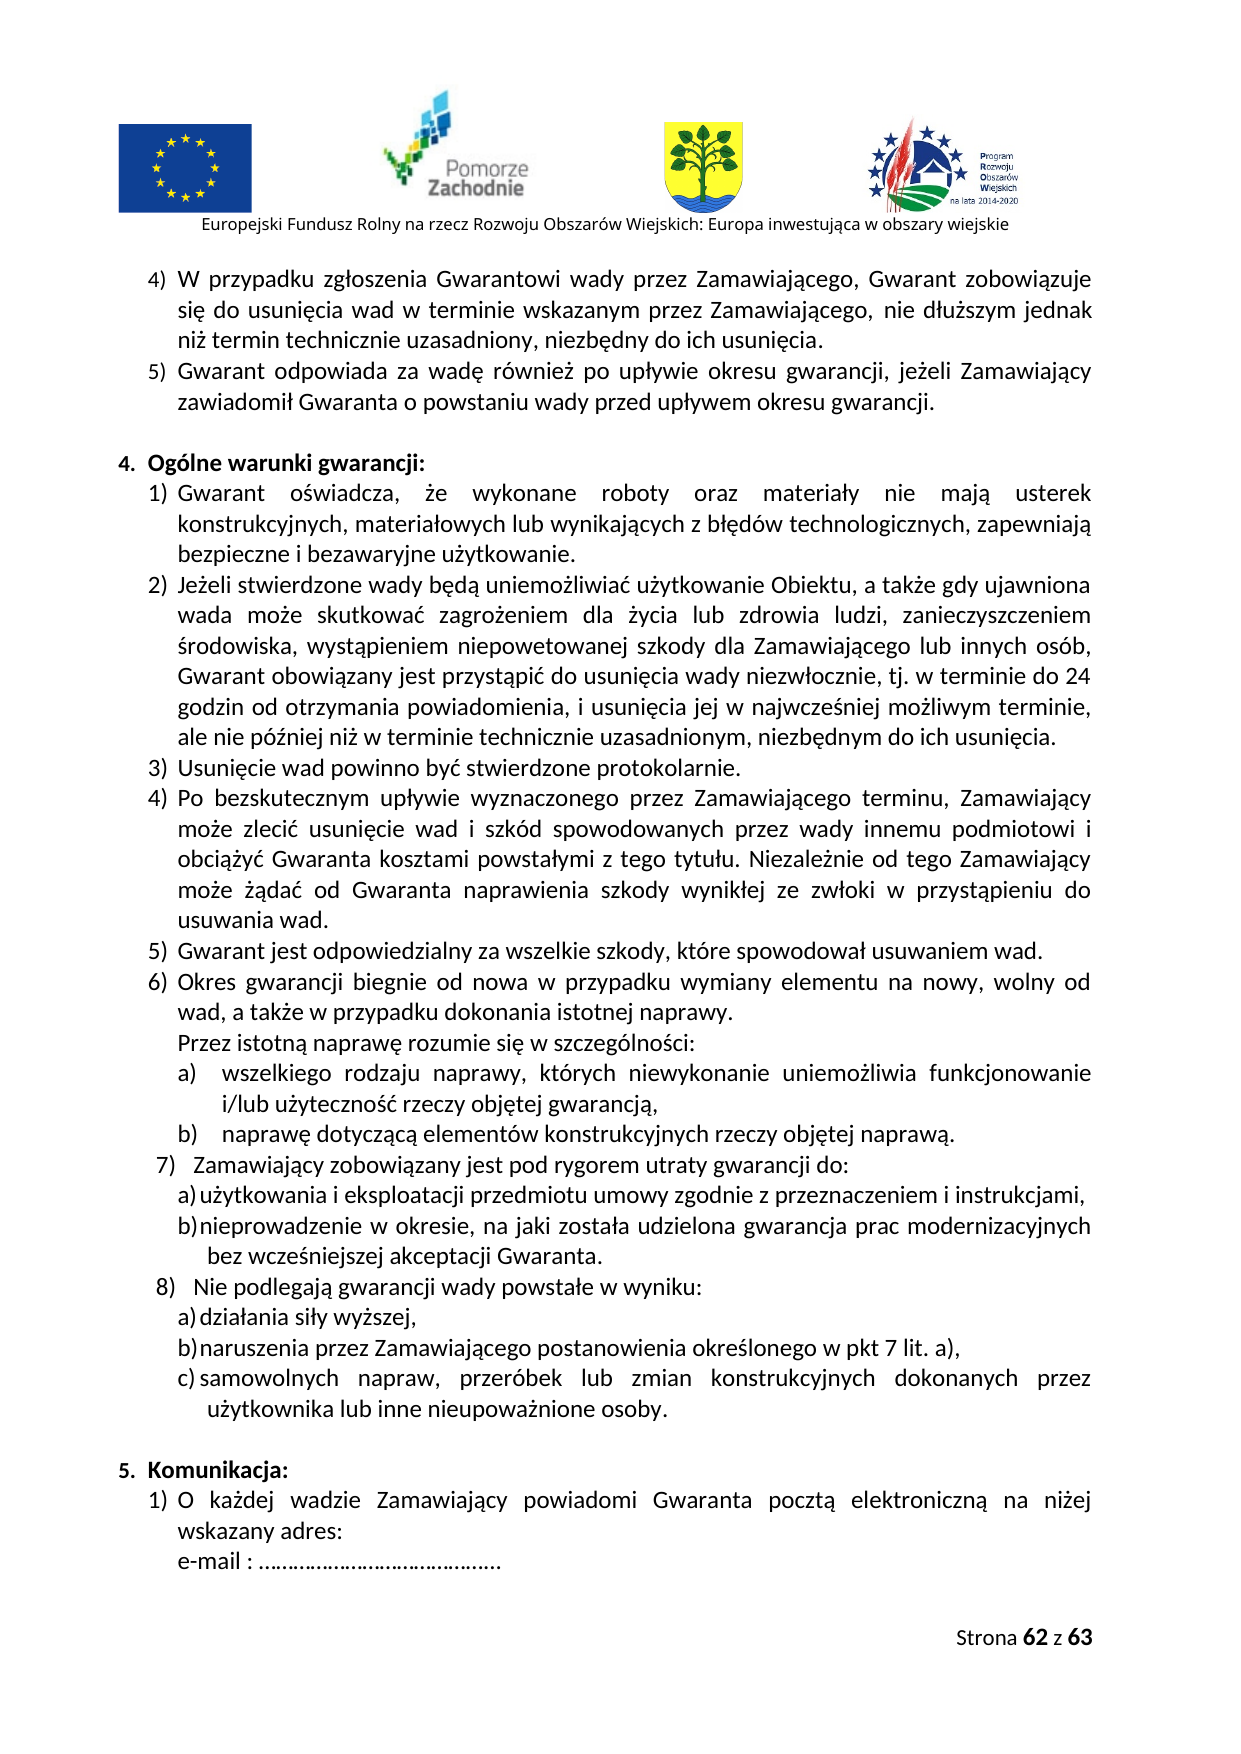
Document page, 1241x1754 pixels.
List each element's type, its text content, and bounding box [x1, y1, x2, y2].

picture [118, 124, 252, 213]
list działania siły wyższej, [177, 1301, 1092, 1332]
list Gwarant odpowiada za wadę również po upływie okresu gwarancji, jeżeli Zamawiający zawiadomił Gwaranta o powstaniu wady przed upływem okresu gwarancji. [148, 355, 1092, 416]
list naprawę dotyczącą elementów konstrukcyjnych rzeczy objętej naprawą. [177, 1118, 1092, 1149]
picture [861, 114, 1030, 213]
list Komunikacja: [118, 1454, 1092, 1484]
list użytkowania i eksploatacji przedmiotu umowy zgodnie z przeznaczeniem i instrukcjami, [177, 1179, 1092, 1210]
list Nie podlegają gwarancji wady powstałe w wyniku: [156, 1271, 1092, 1301]
list nieprowadzenie w okresie, na jaki została udzielona gwarancja prac modernizacyjnych bez wcześniejszej akceptacji Gwaranta. [177, 1210, 1092, 1271]
picture [664, 122, 743, 213]
list samowolnych napraw, przeróbek lub zmian konstrukcyjnych dokonanych przez użytkownika lub inne nieupoważnione osoby. [177, 1362, 1092, 1423]
list Usunięcie wad powinno być stwierdzone protokolarnie. [148, 752, 1092, 782]
text e-mail : …………………………………... [177, 1546, 1092, 1576]
list Gwarant jest odpowiedzialny za wszelkie szkody, które spowodował usuwaniem wad. [148, 935, 1092, 966]
list W przypadku zgłoszenia Gwarantowi wady przez Zamawiającego, Gwarant zobowiązuje się do usunięcia wad w terminie wskazanym przez Zamawiającego, nie dłuższym jednak niż termin technicznie uzasadniony, niezbędny do ich usunięcia. [148, 264, 1092, 355]
list Zamawiający zobowiązany jest pod rygorem utraty gwarancji do: [156, 1149, 1092, 1179]
list Po bezskutecznym upływie wyznaczonego przez Zamawiającego terminu, Zamawiający może zlecić usunięcie wad i szkód spowodowanych przez wady innemu podmiotowi i obciążyć Gwaranta kosztami powstałymi z tego tytułu. Niezależnie od tego Zamawiający może żądać od Gwaranta naprawienia szkody wynikłej ze zwłoki w przystąpieniu do usuwania wad. [148, 782, 1092, 935]
text Przez istotną naprawę rozumie się w szczególności: [148, 1027, 1092, 1057]
list Ogólne warunki gwarancji: [118, 447, 1092, 477]
list O każdej wadzie Zamawiający powiadomi Gwaranta pocztą elektroniczną na niżej wskazany adres: [148, 1484, 1092, 1546]
list Gwarant oświadcza, że wykonane roboty oraz materiały nie mają usterek konstrukcyjnych, materiałowych lub wynikających z błędów technologicznych, zapewniają bezpieczne i bezawaryjne użytkowanie. [148, 477, 1092, 569]
picture [369, 73, 543, 213]
list wszelkiego rodzaju naprawy, których niewykonanie uniemożliwia funkcjonowanie i/lub użyteczność rzeczy objętej gwarancją, [177, 1057, 1092, 1118]
list naruszenia przez Zamawiającego postanowienia określonego w pkt 7 lit. a), [177, 1332, 1092, 1362]
list Jeżeli stwierdzone wady będą uniemożliwiać użytkowanie Obiektu, a także gdy ujawniona wada może skutkować zagrożeniem dla życia lub zdrowia ludzi, zanieczyszczeniem środowiska, wystąpieniem niepowetowanej szkody dla Zamawiającego lub innych osób, Gwarant obowiązany jest przystąpić do usunięcia wady niezwłocznie, tj. w terminie do 24 godzin od otrzymania powiadomienia, i usunięcia jej w najwcześniej możliwym terminie, ale nie później niż w terminie technicznie uzasadnionym, niezbędnym do ich usunięcia. [148, 569, 1092, 752]
list Okres gwarancji biegnie od nowa w przypadku wymiany elementu na nowy, wolny od wad, a także w przypadku dokonania istotnej naprawy. [148, 966, 1092, 1027]
